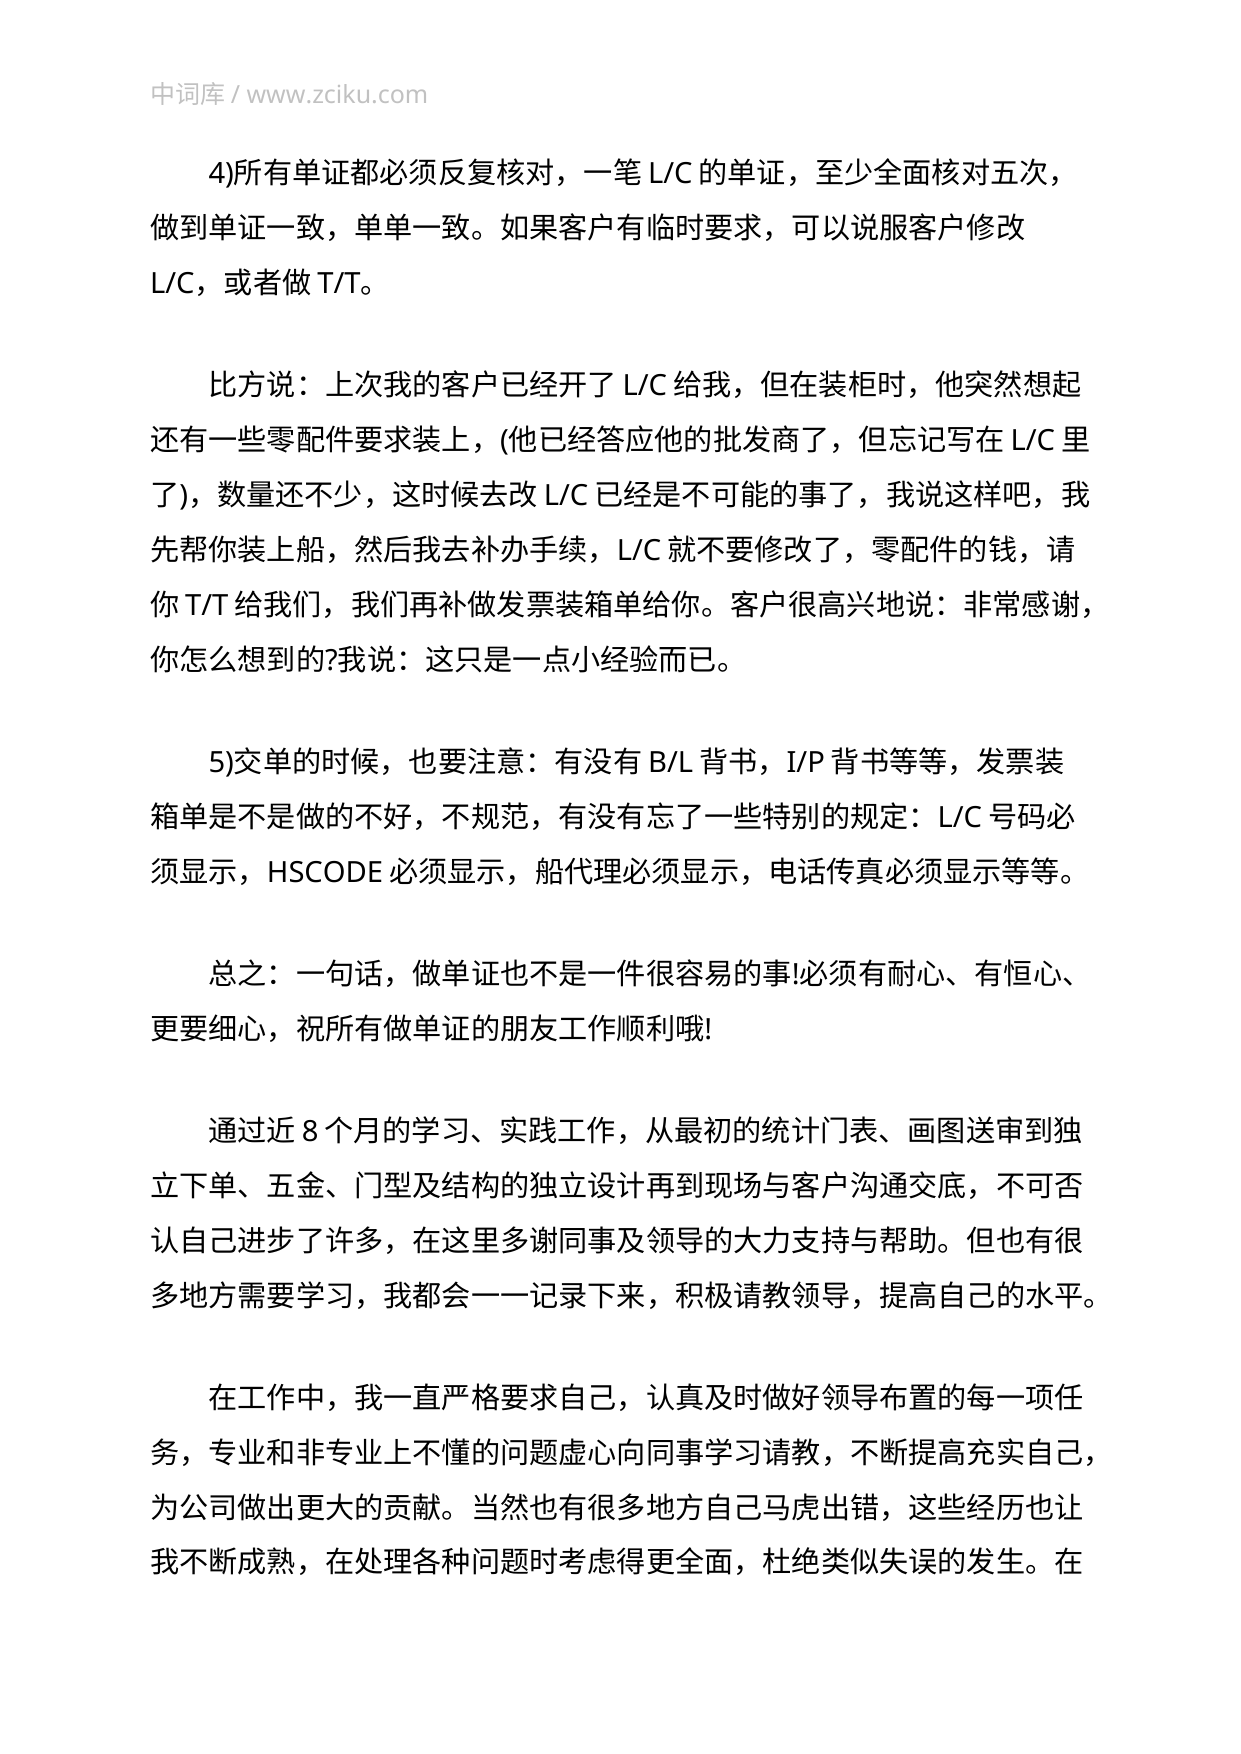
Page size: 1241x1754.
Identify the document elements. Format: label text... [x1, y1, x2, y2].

text 通过近8个月的学习、实践工作，从最初的统计门表、画图送审到独立下单、五金、门型及结构的独立设计再到现场与客户沟通交底，不可否认自己进步了许多，在这里多谢同事及领导的大力支持与帮助。但也有很多地方需要学习，我都会一一记录下来，积极请教领导，提高自己的水平。 [150, 1108, 1090, 1315]
text 4)所有单证都必须反复核对，一笔L/C的单证，至少全面核对五次，做到单证一致，单单一致。如果客户有临时要求，可以说服客户修改L/C，或者做T/T。 [150, 150, 1090, 302]
text 5)交单的时候，也要注意：有没有B/L背书，I/P背书等等，发票装箱单是不是做的不好，不规范，有没有忘了一些特别的规定：L/C号码必须显示，HSCODE必须显示，船代理必须显示，电话传真必须显示等等。 [150, 739, 1090, 891]
text 总之：一句话，做单证也不是一件很容易的事!必须有耐心、有恒心、更要细心，祝所有做单证的朋友工作顺利哦! [150, 951, 1090, 1048]
text 比方说：上次我的客户已经开了L/C给我，但在装柜时，他突然想起还有一些零配件要求装上，(他已经答应他的批发商了，但忘记写在L/C里了)，数量还不少，这时候去改L/C已经是不可能的事了，我说这样吧，我先帮你装上船，然后我去补办手续，L/C就不要修改了，零配件的钱，请你T/T给我们，我们再补做发票装箱单给你。客户很高兴地说：非常感谢，你怎么想到的?我说：这只是一点小经验而已。 [150, 362, 1090, 679]
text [150, 1374, 1090, 1581]
